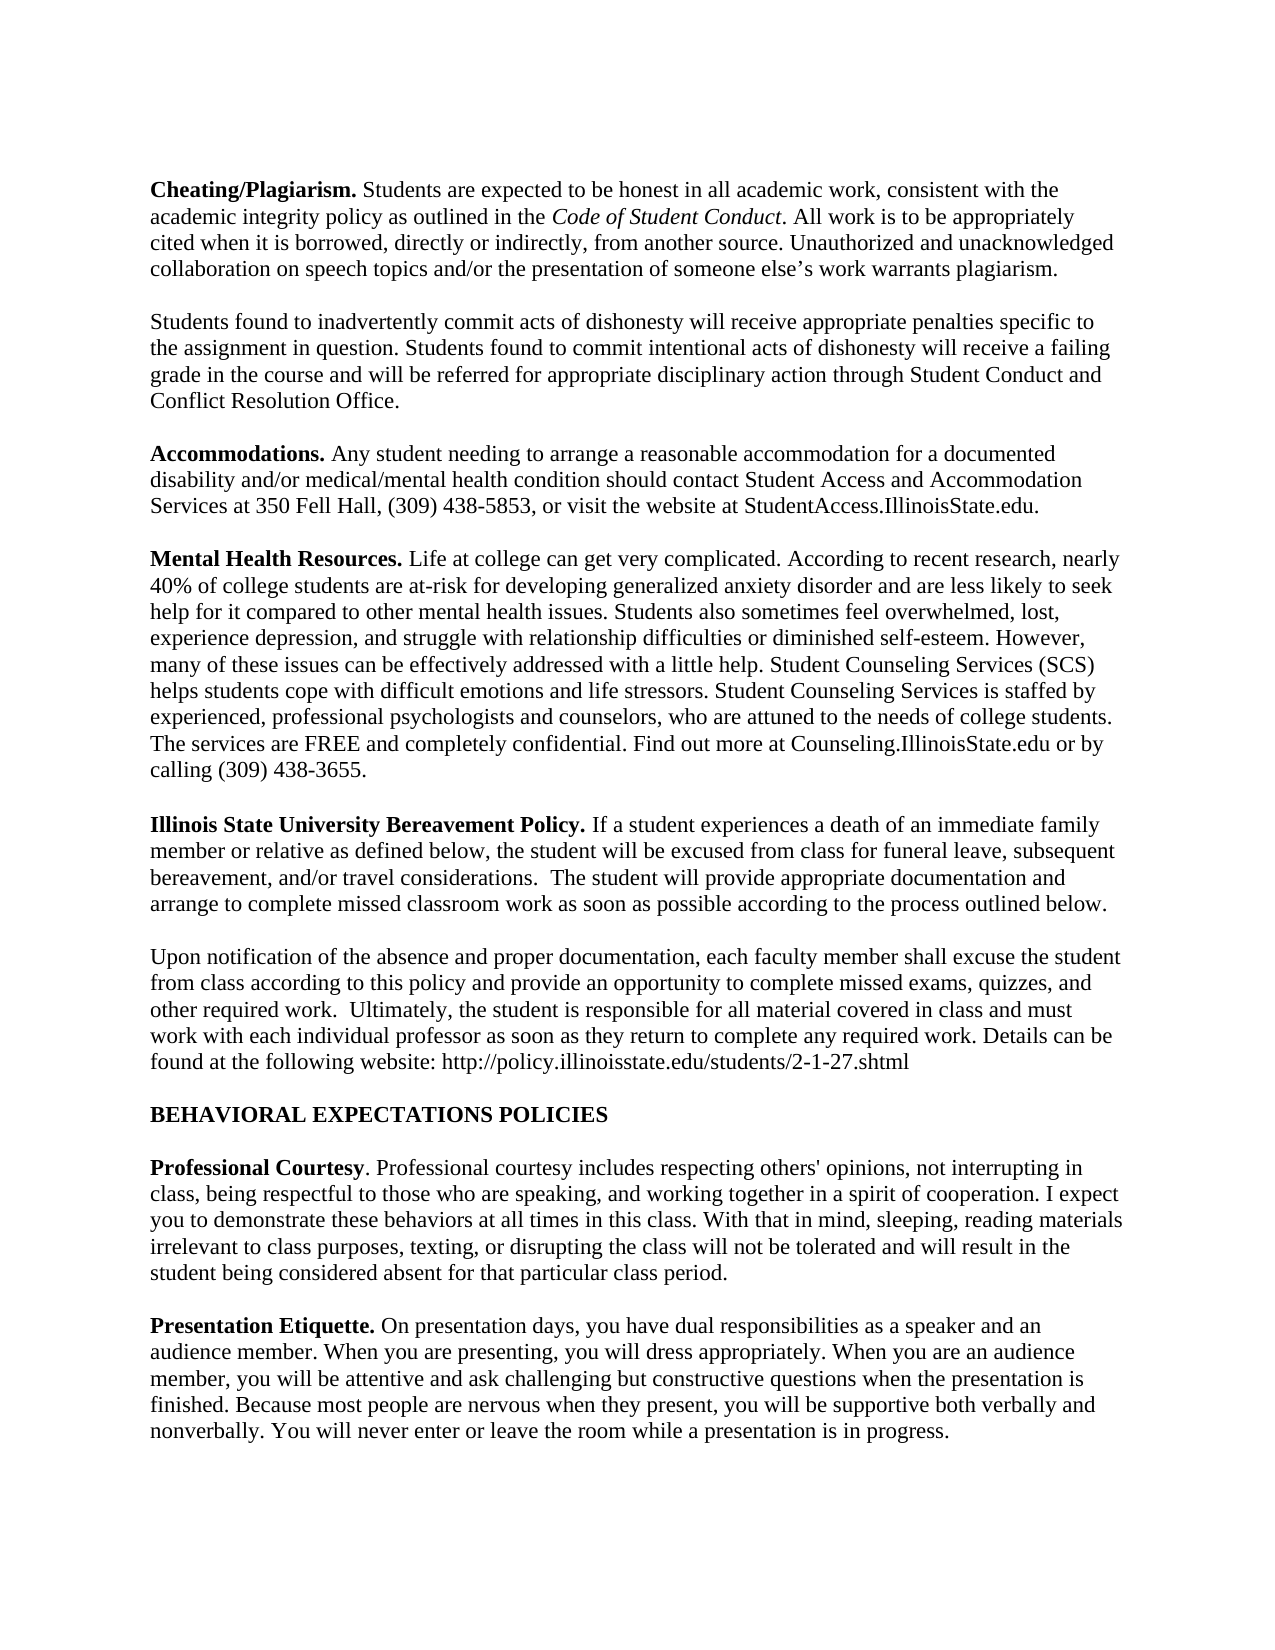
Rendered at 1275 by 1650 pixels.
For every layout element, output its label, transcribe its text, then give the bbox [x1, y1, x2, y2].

text Upon notification of the absence and proper documentation, each faculty member shall excuse the student from class according to this policy and provide an opportunity to complete missed exams, quizzes, and other required work. Ultimately, the student is responsible for all material covered in class and must work with each individual professor as soon as they return to complete any required work. Details can be found at the following website: http://policy.illinoisstate.edu/students/2-1-27.shtml [150, 943, 1125, 1075]
text Accommodations. Any student needing to arrange a reasonable accommodation for a documented disability and/or medical/mental health condition should contact Student Access and Accommodation Services at 350 Fell Hall, (309) 438-5853, or visit the website at StudentAccess.IllinoisState.edu. [150, 440, 1125, 519]
text Cheating/Plagiarism. Students are expected to be honest in all academic work, consistent with the academic integrity policy as outlined in the Code of Student Conduct. All work is to be appropriately cited when it is borrowed, directly or indirectly, from another source. Unauthorized and unacknowledged collaboration on speech topics and/or the presentation of someone else’s work warrants plagiarism. [150, 176, 1125, 282]
text Students found to inadvertently commit acts of dishonesty will receive appropriate penalties specific to the assignment in question. Students found to commit intentional acts of dishonesty will receive a failing grade in the course and will be referred for appropriate disciplinary action through Student Conduct and Conflict Resolution Office. [150, 308, 1125, 413]
text Presentation Etiquette. On presentation days, you have dual responsibilities as a speaker and an audience member. When you are presenting, you will dress appropriately. When you are an audience member, you will be attentive and ask challenging but constructive questions when the presentation is finished. Because most people are nervous when they present, you will be supportive both verbally and nonverbally. You will never enter or leave the room while a presentation is in progress. [150, 1312, 1125, 1444]
text BEHAVIORAL EXPECTATIONS POLICIES [150, 1101, 1125, 1127]
text Professional Courtesy. Professional courtesy includes respecting others' opinions, not interrupting in class, being respectful to those who are speaking, and working together in a spirit of cooperation. I expect you to demonstrate these behaviors at all times in this class. With that in mind, sleeping, reading materials irrelevant to class purposes, texting, or disrupting the class will not be tolerated and will result in the student being considered absent for that particular class period. [150, 1154, 1125, 1286]
text Illinois State University Bereavement Policy. If a student experiences a death of an immediate family member or relative as defined below, the student will be excused from class for funeral leave, subsequent bereavement, and/or travel considerations. The student will provide appropriate documentation and arrange to complete missed classroom work as soon as possible according to the process outlined below. [150, 811, 1125, 917]
text Mental Health Resources. Life at college can get very complicated. According to recent research, nearly 40% of college students are at-risk for developing generalized anxiety disorder and are less likely to seek help for it compared to other mental health issues. Students also sometimes feel overwhelmed, lost, experience depression, and struggle with relationship difficulties or diminished self-esteem. However, many of these issues can be effectively addressed with a little help. Student Counseling Services (SCS) helps students cope with difficult emotions and life stressors. Student Counseling Services is staffed by experienced, professional psychologists and counselors, who are attuned to the needs of college students. The services are FREE and completely confidential. Find out more at Counseling.IllinoisState.edu or by calling (309) 438-3655. [150, 545, 1125, 782]
